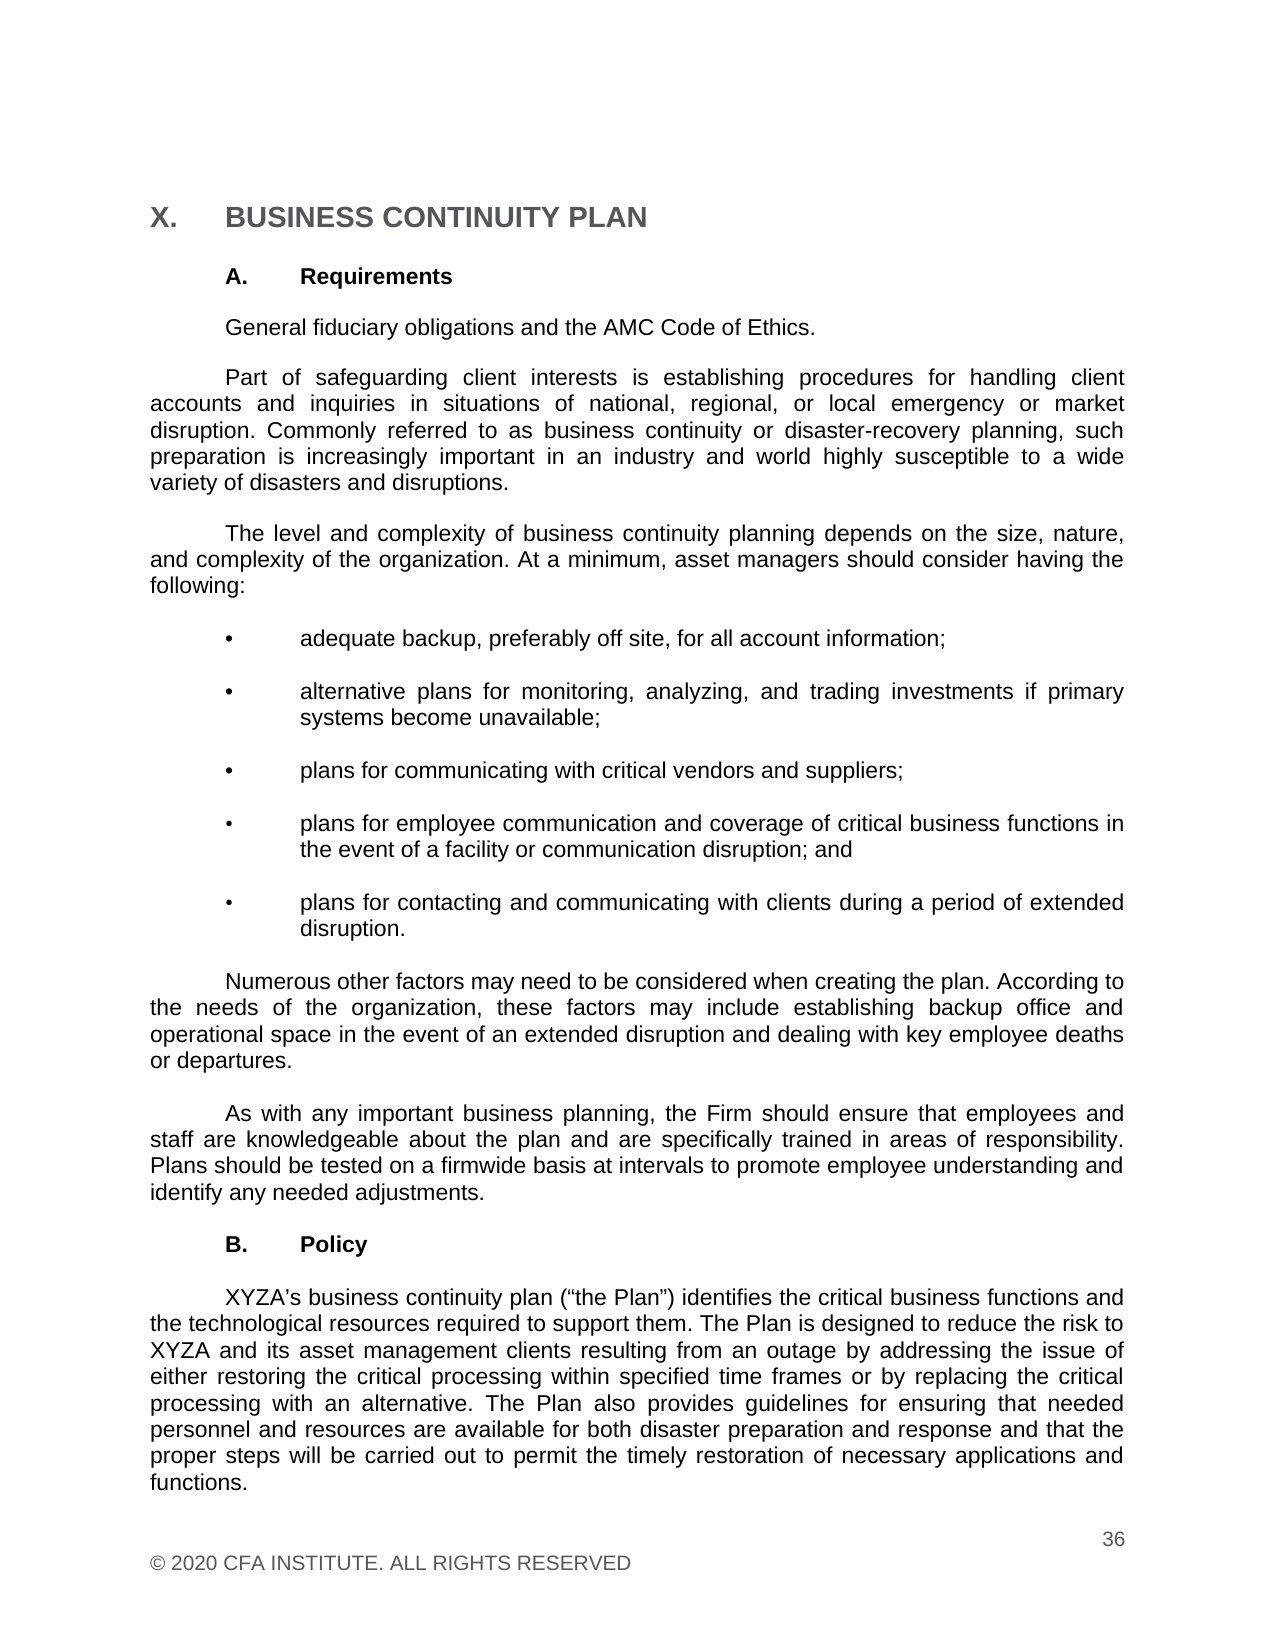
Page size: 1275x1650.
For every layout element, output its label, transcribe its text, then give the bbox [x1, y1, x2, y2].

text XYZA’s business continuity plan (“the Plan”) identifies the critical business functions and the technological resources required to support them. The Plan is designed to reduce the risk to XYZA and its asset management clients resulting from an outage by addressing the issue of either restoring the critical processing within specified time frames or by replacing the critical processing with an alternative. The Plan also provides guidelines for ensuring that needed personnel and resources are available for both disaster preparation and response and that the proper steps will be carried out to permit the timely restoration of necessary applications and functions. [150, 1284, 1125, 1495]
text General fiduciary obligations and the AMC Code of Ethics. [150, 313, 1125, 340]
text A. Requirements [150, 263, 1125, 289]
list plans for employee communication and coverage of critical business functions in the event of a facility or communication disruption; and [225, 809, 1125, 862]
text Numerous other factors may need to be considered when creating the plan. According to the needs of the organization, these factors may include establishing backup office and operational space in the event of an extended disruption and dealing with key employee deaths or departures. [150, 968, 1125, 1073]
text As with any important business planning, the Firm should ensure that employees and staff are knowledgeable about the plan and are specifically trained in areas of responsibility. Plans should be tested on a firmwide basis at intervals to promote employee understanding and identify any needed adjustments. [150, 1099, 1125, 1205]
text • plans for communicating with critical vendors and suppliers; [225, 757, 1125, 783]
subtitle BUSINESS CONTINUITY PLAN [150, 200, 1125, 233]
text • adequate backup, preferably off site, for all account information; [225, 625, 1125, 651]
text B. Policy [150, 1231, 1125, 1258]
list plans for contacting and communicating with clients during a period of extended disruption. [225, 889, 1125, 941]
text Part of safeguarding client interests is establishing procedures for handling client accounts and inquiries in situations of national, regional, or local emergency or market disruption. Commonly referred to as business continuity or disaster-recovery planning, such preparation is increasingly important in an industry and world highly susceptible to a wide variety of disasters and disruptions. [150, 364, 1125, 496]
text The level and complexity of business continuity planning depends on the size, nature, and complexity of the organization. At a minimum, asset managers should consider having the following: [150, 519, 1125, 599]
text • alternative plans for monitoring, analyzing, and trading investments if primary systems become unavailable; [225, 678, 1125, 730]
